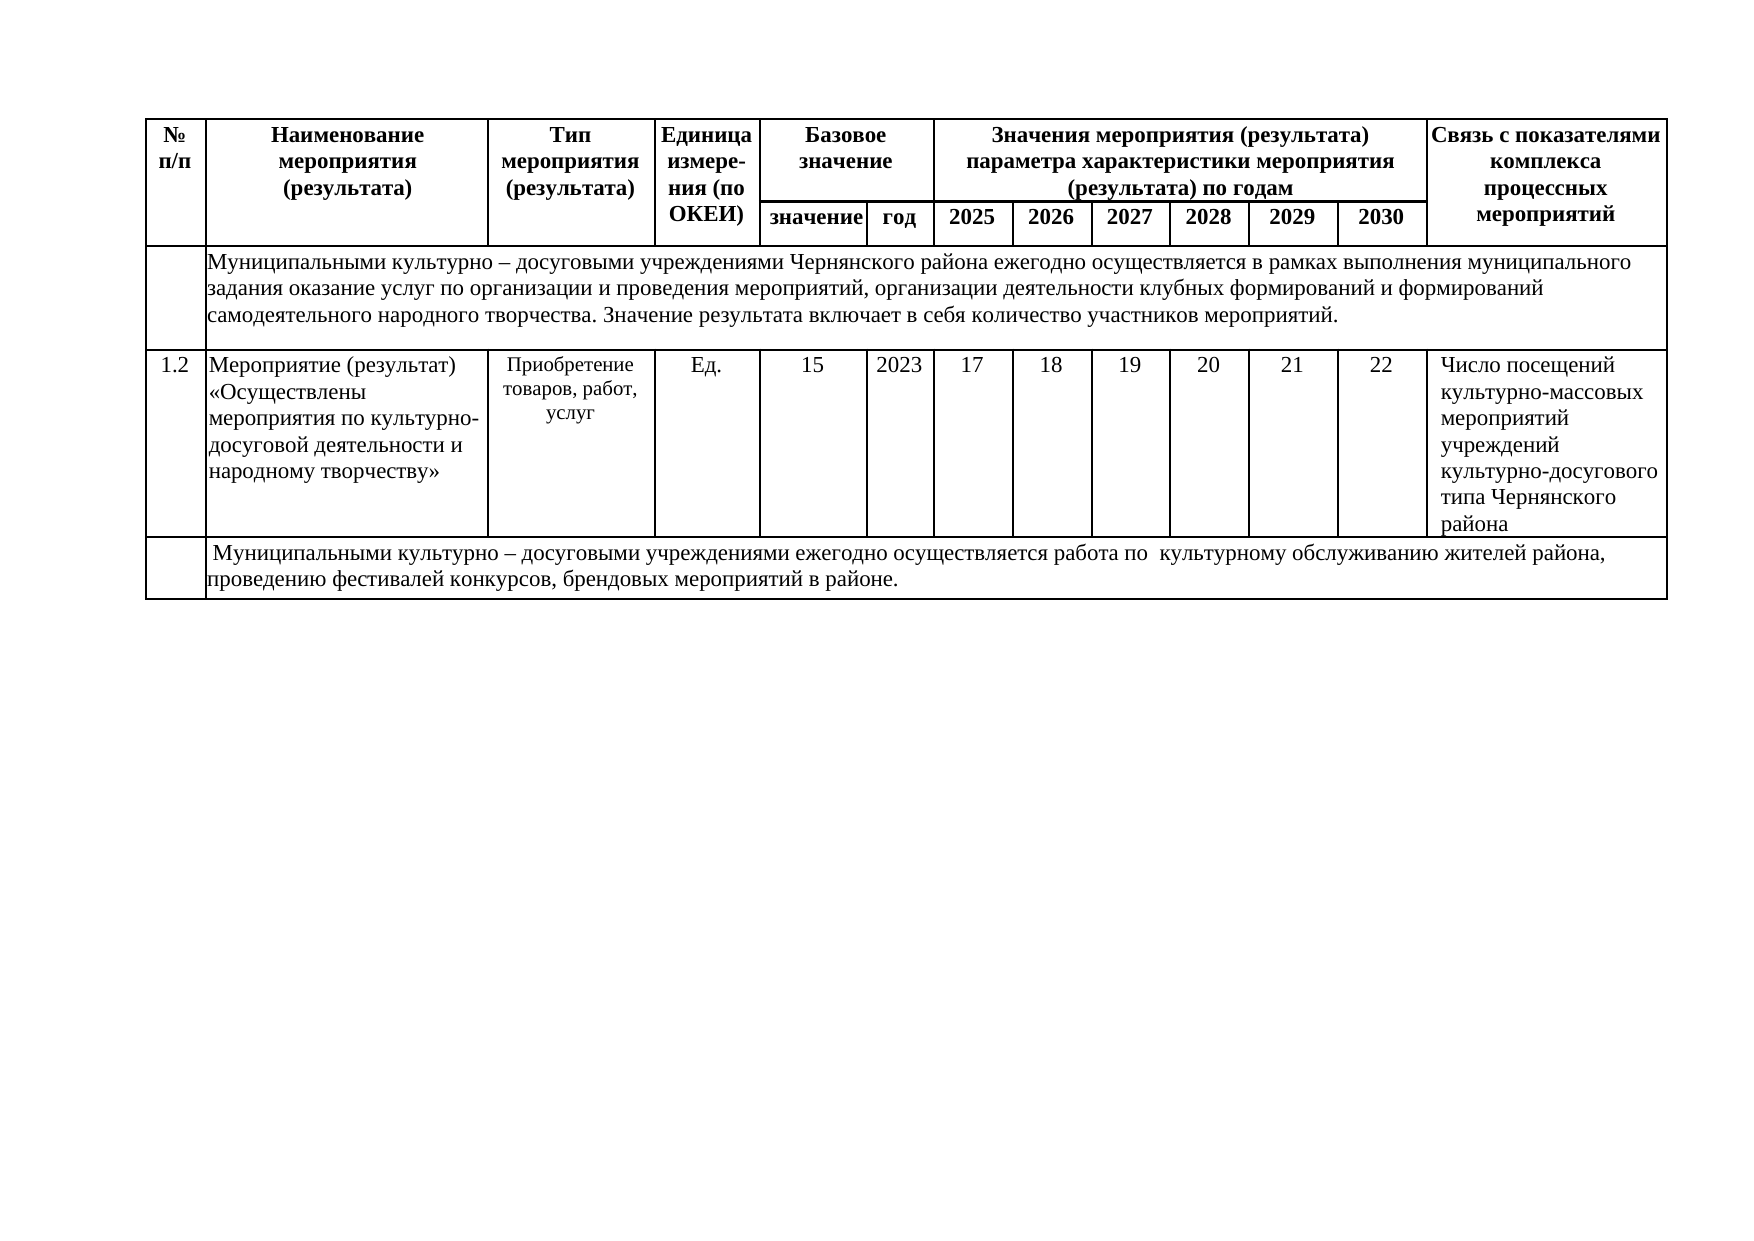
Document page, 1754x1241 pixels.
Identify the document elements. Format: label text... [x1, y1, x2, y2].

table_cell 20 [1171, 351, 1248, 536]
table_header Наименование мероприятия (результата) [207, 120, 487, 245]
table_header Связь с показателями комплекса процессных мероприятий [1428, 120, 1666, 245]
table_cell Мероприятие (результат) «Осуществлены мероприятия по культурно-досуговой деятельности и народному творчеству» [207, 351, 487, 536]
table_cell 2029 [1250, 203, 1337, 245]
table_cell значение [761, 203, 866, 245]
table_cell [147, 538, 205, 598]
table_cell 2030 [1339, 203, 1426, 245]
table_header Единица измере- ния (по ОКЕИ) [656, 120, 759, 245]
table_cell Муниципальными культурно – досуговыми учреждениями ежегодно осуществляется работа по культурному обслуживанию жителей района, проведению фестивалей конкурсов, брендовых мероприятий в районе. [207, 538, 1666, 598]
table_cell 2028 [1171, 203, 1248, 245]
table_cell 2026 [1014, 203, 1091, 245]
table_cell 18 [1014, 351, 1091, 536]
table_cell 1.2 [147, 351, 205, 536]
table_header Тип мероприятия (результата) [489, 120, 654, 245]
table_cell 19 [1093, 351, 1169, 536]
table_cell 22 [1339, 351, 1426, 536]
table_cell 21 [1250, 351, 1337, 536]
table_cell Ед. [656, 351, 759, 536]
table_cell Муниципальными культурно – досуговыми учреждениями Чернянского района ежегодно осуществляется в рамках выполнения муниципального задания оказание услуг по организации и проведения мероприятий, организации деятельности клубных формирований и формирований самодеятельного народного творчества. Значение результата включает в себя количество участников мероприятий. [207, 247, 1666, 348]
table_cell Приобретение товаров, работ, услуг [489, 351, 654, 536]
table_cell 15 [761, 351, 866, 536]
table_cell 2025 [935, 203, 1012, 245]
table_cell 2027 [1093, 203, 1169, 245]
table_cell [147, 247, 205, 348]
table_cell Число посещений культурно-массовых мероприятий учреждений культурно-досугового типа Чернянского района [1428, 351, 1666, 536]
table_header Базовое значение [761, 120, 933, 200]
table_cell 17 [935, 351, 1012, 536]
table_cell год [868, 203, 933, 245]
table_header № п/п [147, 120, 205, 245]
table_cell 2023 [868, 351, 933, 536]
table_header Значения мероприятия (результата) параметра характеристики мероприятия (результата) по годам [935, 120, 1426, 200]
